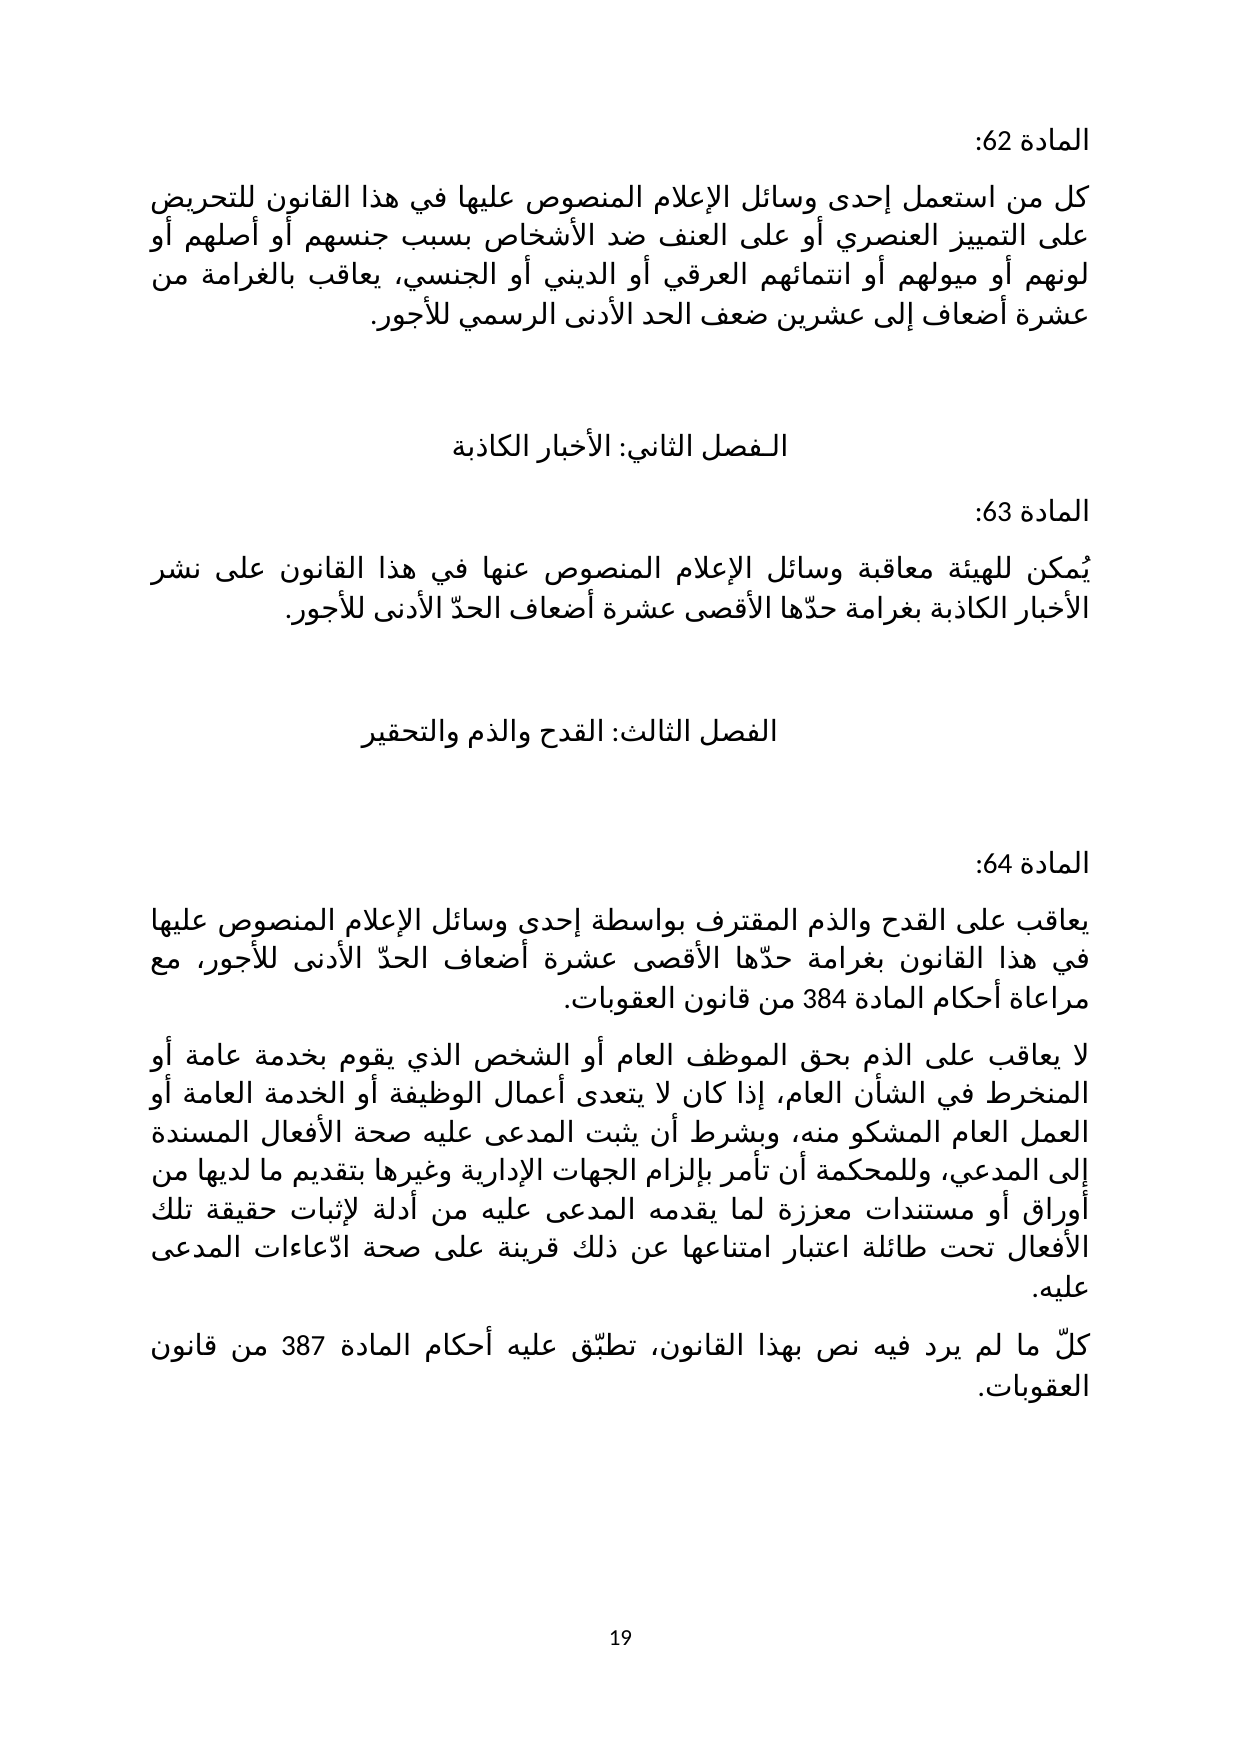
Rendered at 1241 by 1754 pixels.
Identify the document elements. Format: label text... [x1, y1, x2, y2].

text المادة 64: [150, 845, 1090, 881]
text كل من استعمل إحدى وسائل الإعلام المنصوص عليها في هذا القانون للتحريض على التمييز العنصري أو على العنف ضد الأشخاص بسبب جنسهم أو أصلهم أو لونهم أو ميولهم أو انتمائهم العرقي أو الديني أو الجنسي، يعاقب بالغرامة من عشرة أضعاف إلى عشرين ضعف الحد الأدنى الرسمي للأجور. [150, 180, 1090, 331]
text الـفصل الثاني: الأخبار الكاذبة [150, 428, 1090, 463]
text لا يعاقب على الذم بحق الموظف العام أو الشخص الذي يقوم بخدمة عامة أو المنخرط في الشأن العام، إذا كان لا يتعدى أعمال الوظيفة أو الخدمة العامة أو العمل العام المشكو منه، وبشرط أن يثبت المدعى عليه صحة الأفعال المسندة إلى المدعي، وللمحكمة أن تأمر بإلزام الجهات الإدارية وغيرها بتقديم ما لديها من أوراق أو مستندات معززة لما يقدمه المدعى عليه من أدلة لإثبات حقيقة تلك الأفعال تحت طائلة اعتبار امتناعها عن ذلك قرينة على صحة ادّعاءات المدعى عليه. [150, 1038, 1090, 1305]
text يعاقب على القدح والذم المقترف بواسطة إحدى وسائل الإعلام المنصوص عليها في هذا القانون بغرامة حدّها الأقصى عشرة أضعاف الحدّ الأدنى للأجور، مع مراعاة أحكام المادة 384 من قانون العقوبات. [150, 903, 1090, 1016]
text المادة 62: [150, 122, 1090, 158]
text المادة 63: [150, 493, 1090, 529]
text يُمكن للهيئة معاقبة وسائل الإعلام المنصوص عنها في هذا القانون على نشر الأخبار الكاذبة بغرامة حدّها الأقصى عشرة أضعاف الحدّ الأدنى للأجور. [150, 551, 1090, 626]
text كلّ ما لم يرد فيه نص بهذا القانون، تطبّق عليه أحكام المادة 387 من قانون العقوبات. [150, 1327, 1090, 1403]
text الفصل الثالث: القدح والذم والتحقير [150, 713, 1090, 749]
